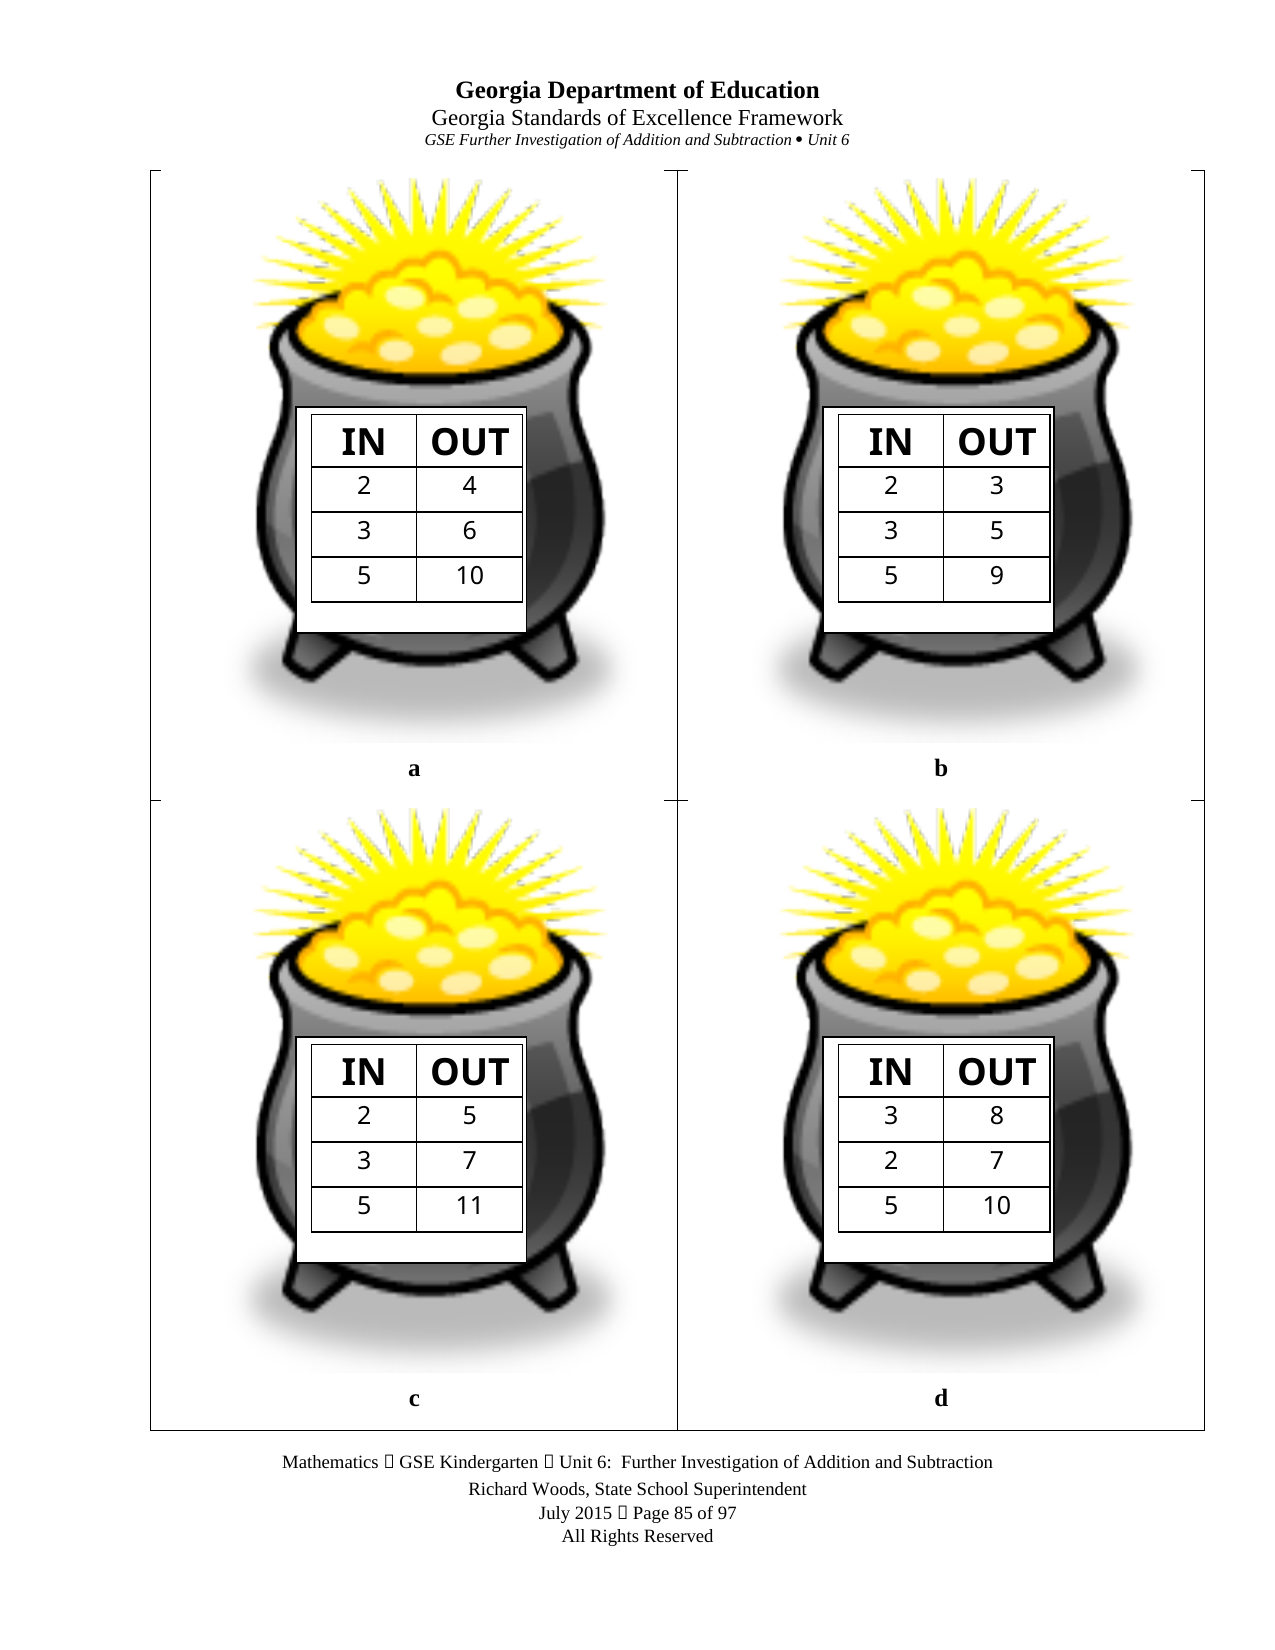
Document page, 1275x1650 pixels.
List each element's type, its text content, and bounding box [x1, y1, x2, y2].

table_cell c [151, 801, 677, 1430]
table_header b [678, 171, 1204, 800]
picture [195, 808, 666, 1373]
picture [195, 178, 666, 743]
picture [722, 178, 1193, 743]
table_cell d [678, 801, 1204, 1430]
picture [722, 808, 1193, 1373]
table_header a [151, 171, 677, 800]
